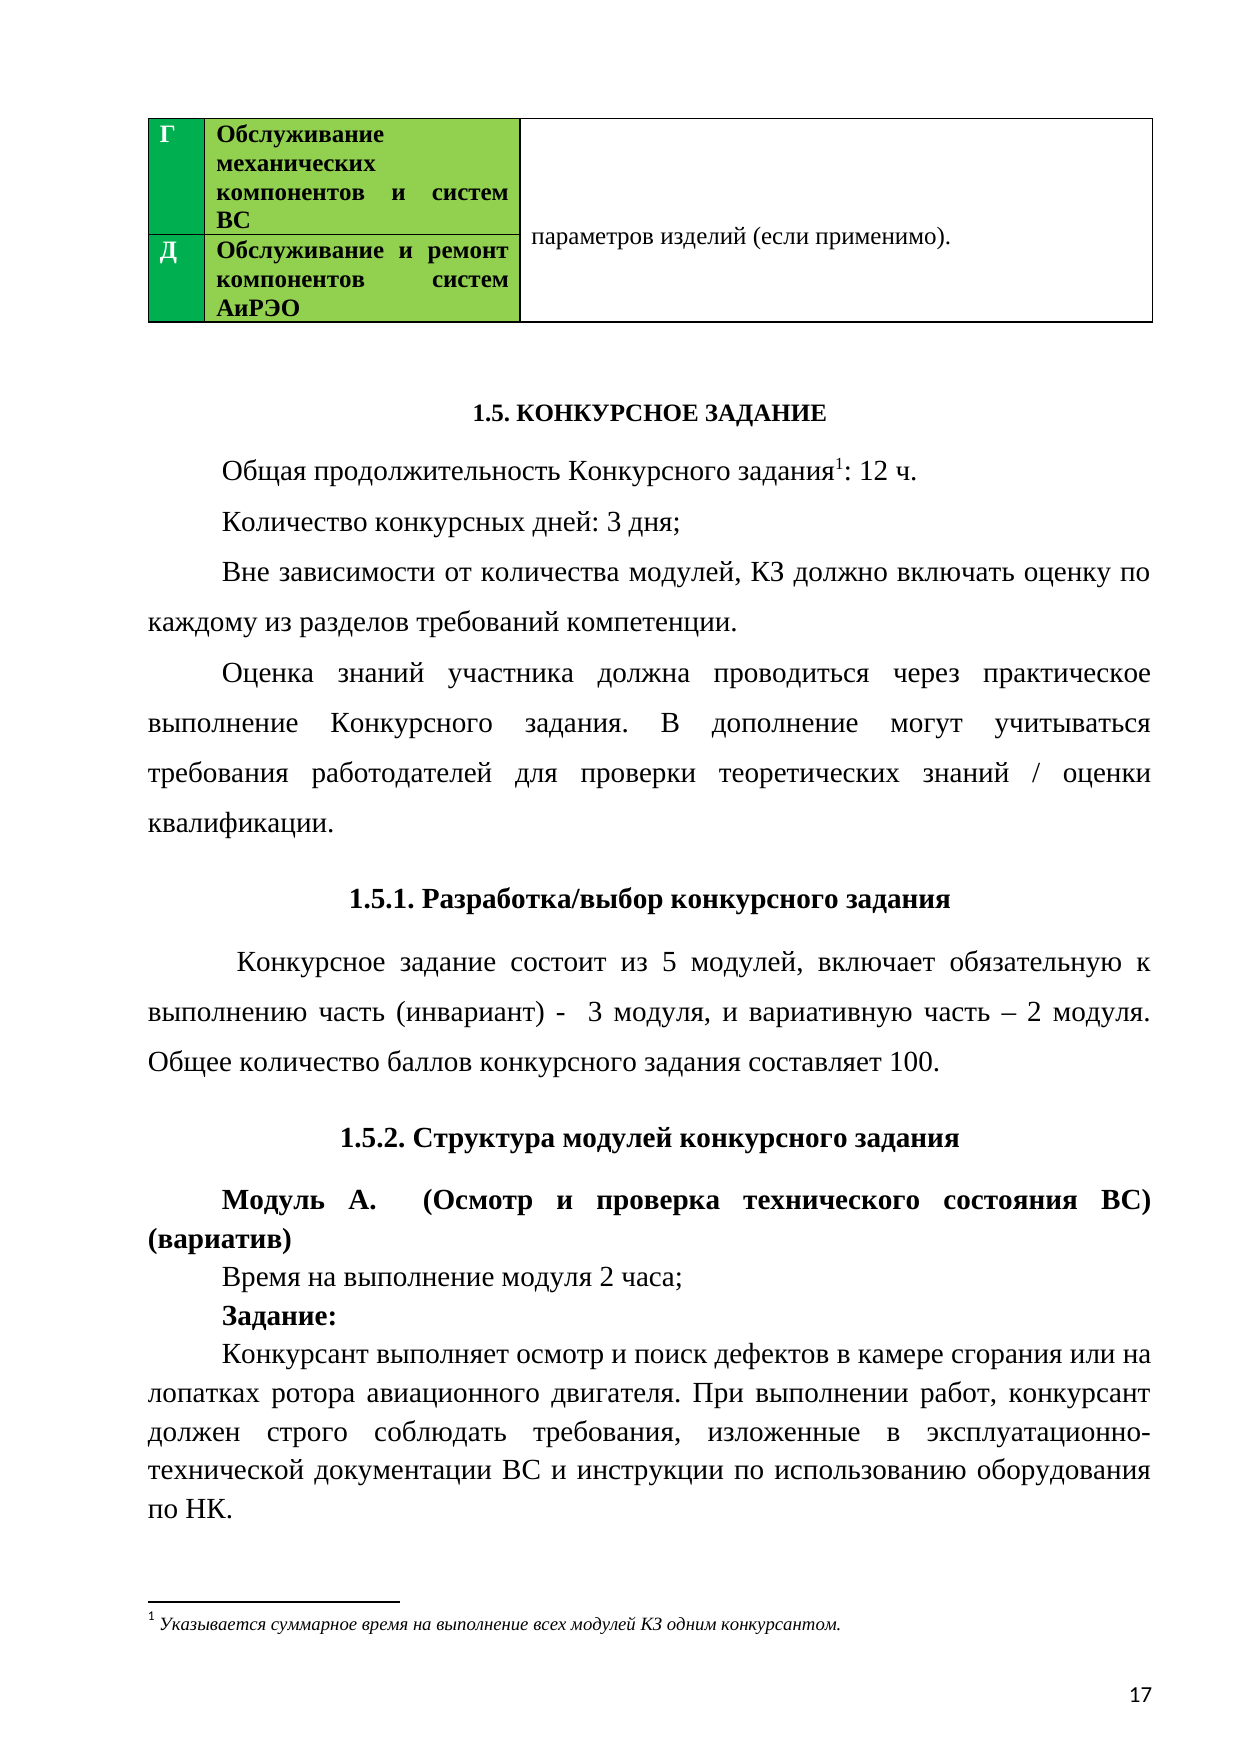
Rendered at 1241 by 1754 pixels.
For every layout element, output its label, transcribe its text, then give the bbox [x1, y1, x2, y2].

text Количество конкурсных дней: 3 дня; [148, 504, 1152, 537]
text Модуль А. (Осмотр и проверка технического состояния ВС) (вариатив) [148, 1182, 1152, 1254]
table_cell Обслуживание и ремонт компонентов систем АиРЭО [205, 235, 519, 321]
text Вне зависимости от количества модулей, КЗ должно включать оценку по каждому из разделов требований компетенции. [148, 554, 1152, 638]
text Конкурсант выполняет осмотр и поиск дефектов в камере сгорания или на лопатках ротора авиационного двигателя. При выполнении работ, конкурсант должен строго соблюдать требования, изложенные в эксплуатационно-технической документации ВС и инструкции по использованию оборудования по НК. [148, 1337, 1152, 1524]
table_cell Обслуживание механических компонентов и систем ВС [205, 119, 519, 234]
text 1.5.1. Разработка/выбор конкурсного задания [148, 881, 1152, 914]
text Конкурсное задание состоит из 5 модулей, включает обязательную к выполнению часть (инвариант) - 3 модуля, и вариативную часть – 2 модуля. Общее количество баллов конкурсного задания составляет 100. [148, 944, 1152, 1078]
table_cell Д [149, 235, 204, 321]
table_cell Г [149, 119, 204, 234]
text Общая продолжительность Конкурсного задания: 12 ч. [148, 453, 1152, 487]
text 1.5. КОНКУРСНОЕ ЗАДАНИЕ [148, 398, 1152, 427]
text Задание: [148, 1298, 1152, 1332]
text Оценка знаний участника должна проводиться через практическое выполнение Конкурсного задания. В дополнение могут учитываться требования работодателей для проверки теоретических знаний / оценки квалификации. [148, 655, 1152, 839]
text Время на выполнение модуля 2 часа; [148, 1259, 1152, 1293]
text 1.5.2. Структура модулей конкурсного задания [148, 1120, 1152, 1153]
